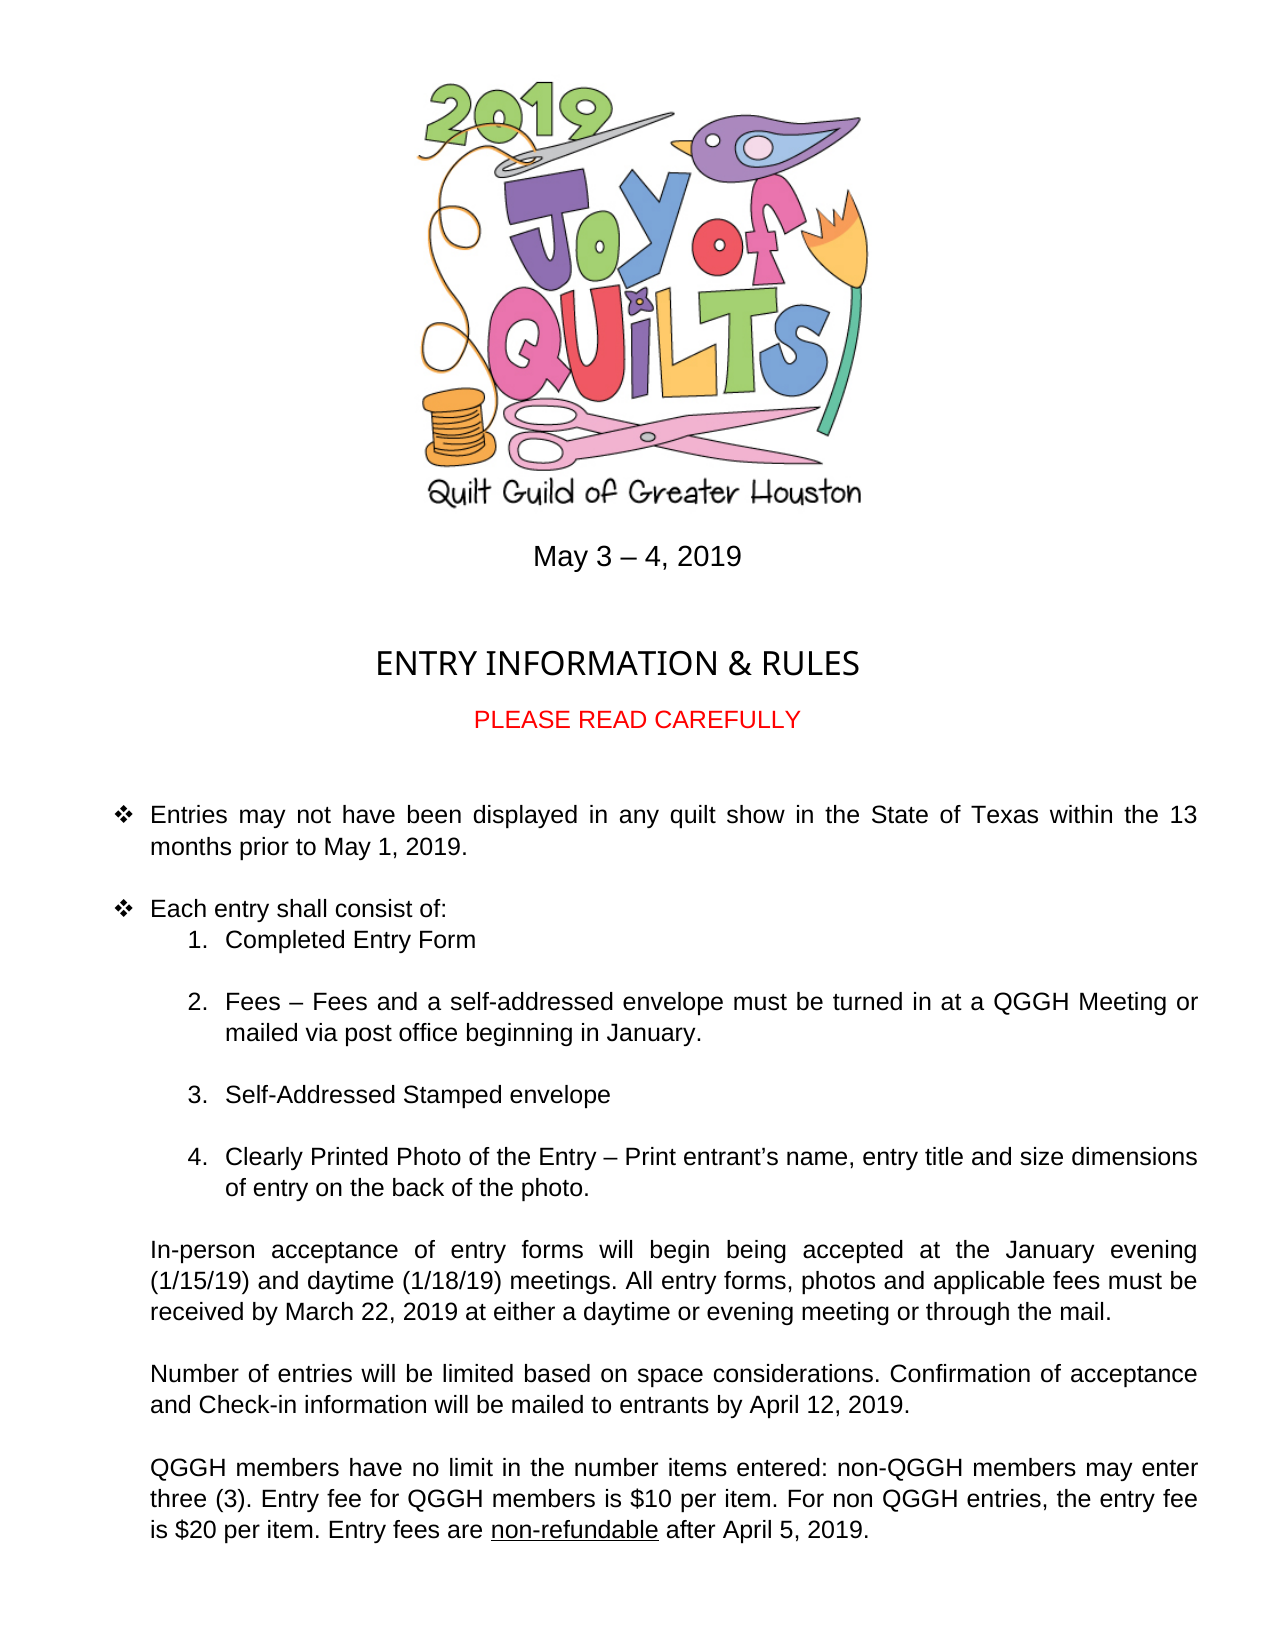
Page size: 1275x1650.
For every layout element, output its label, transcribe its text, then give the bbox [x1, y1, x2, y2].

text ENTRY INFORMATION & RULES [75, 639, 1200, 685]
list In-person acceptance of entry forms will begin being accepted at the January evening (1/15/19) and daytime (1/18/19) meetings. All entry forms, photos and applicable fees must be received by March 22, 2019 at either a daytime or evening meeting or through the mail. [150, 1235, 1200, 1326]
text May 3 – 4, 2019 [75, 539, 1200, 572]
picture [396, 74, 879, 520]
list Clearly Printed Photo of the Entry – Print entrant’s name, entry title and size dimensions of entry on the back of the photo. [187, 1142, 1200, 1202]
list Number of entries will be limited based on space considerations. Confirmation of acceptance and Check-in information will be mailed to entrants by April 12, 2019. [150, 1359, 1200, 1419]
list Self-Addressed Stamped envelope [187, 1080, 1200, 1109]
list Completed Entry Form [187, 925, 1200, 954]
list Entries may not have been displayed in any quilt show in the State of within the 13 months prior to May 1, 2019. [112, 801, 1200, 860]
list QGGH members have no limit in the number items entered: non-QGGH members may enter three (3). Entry fee for QGGH members is $10 per item. For non QGGH entries, the entry fee is $20 per item. Entry fees are non-refundable after April 5, 2019. [150, 1453, 1200, 1543]
list Each entry shall consist of: [112, 894, 1200, 923]
list Fees – Fees and a self-addressed envelope must be turned in at a QGGH Meeting or mailed via post office beginning in January. [187, 987, 1200, 1047]
text PLEASE READ CAREFULLY [75, 705, 1200, 734]
